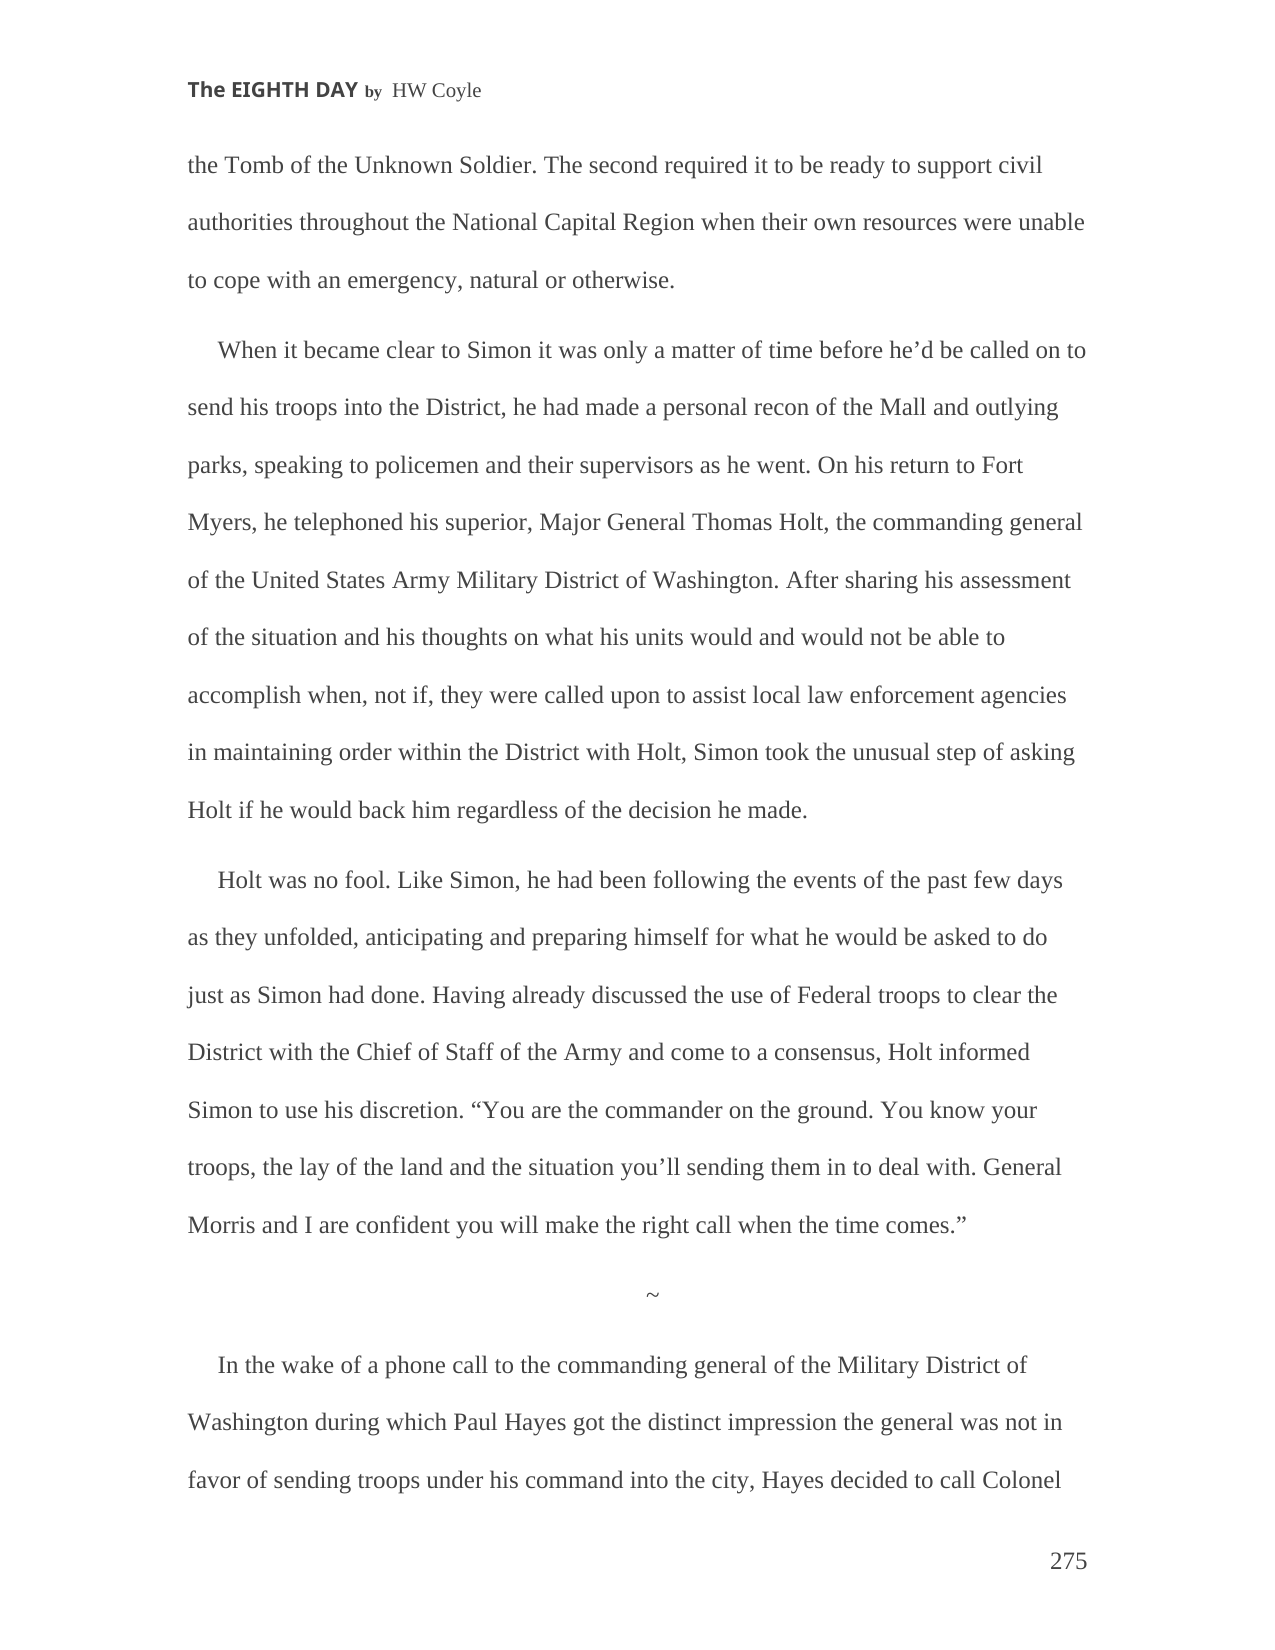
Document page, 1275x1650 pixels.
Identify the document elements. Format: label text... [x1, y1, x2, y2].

text ~ [187, 1280, 1087, 1309]
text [187, 1350, 1087, 1494]
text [187, 150, 1087, 294]
text When it became clear to Simon it was only a matter of time before he’d be called on to send his troops into the District, he had made a personal recon of the Mall and outlying parks, speaking to policemen and their supervisors as he went. On his return to Fort Myers, he telephoned his superior, Major General Thomas Holt, the commanding general of the United States Army Military District of Washington. After sharing his assessment of the situation and his thoughts on what his units would and would not be able to accomplish when, not if, they were called upon to assist local law enforcement agencies in maintaining order within the District with Holt, Simon took the unusual step of asking Holt if he would back him regardless of the decision he made. [187, 335, 1087, 824]
text Holt was no fool. Like Simon, he had been following the events of the past few days as they unfolded, anticipating and preparing himself for what he would be asked to do just as Simon had done. Having already discussed the use of Federal troops to clear the District with the Chief of Staff of the Army and come to a consensus, Holt informed Simon to use his discretion. “You are the commander on the ground. You know your troops, the lay of the land and the situation you’ll sending them in to deal with. General Morris and I are confident you will make the right call when the time comes.” [187, 865, 1087, 1239]
